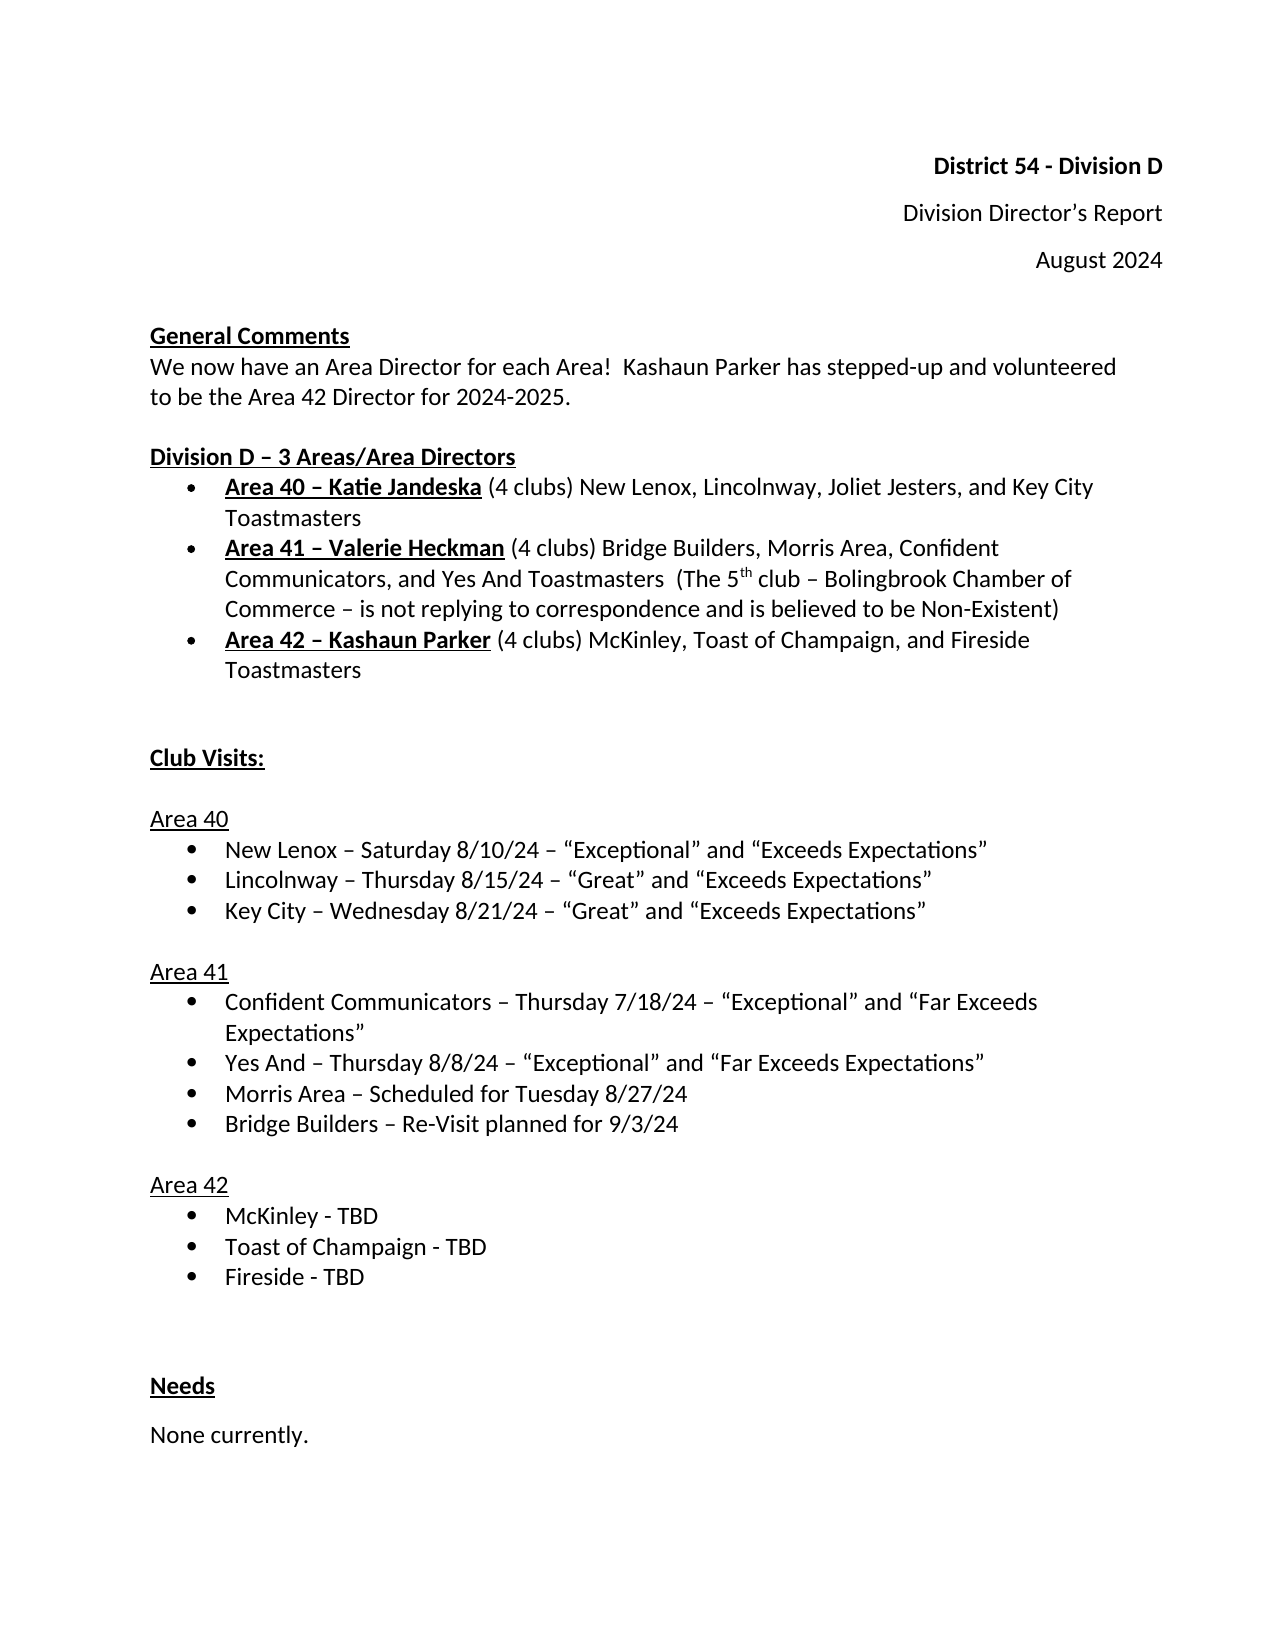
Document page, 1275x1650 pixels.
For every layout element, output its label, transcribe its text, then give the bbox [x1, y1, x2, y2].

text We now have an Area Director for each Area! Kashaun Parker has stepped-up and volunteered to be the Area 42 Director for 2024-2025. [150, 351, 1125, 412]
list Yes And – Thursday 8/8/24 – “Exceptional” and “Far Exceeds Expectations” [187, 1047, 1125, 1078]
text None currently. [150, 1419, 1125, 1450]
list Area 42 – Kashaun Parker (4 clubs) McKinley, Toast of Champaign, and Fireside Toastmasters [187, 624, 1125, 685]
list Lincolnway – Thursday 8/15/24 – “Great” and “Exceeds Expectations” [187, 864, 1125, 895]
text Needs [150, 1370, 1125, 1401]
list Morris Area – Scheduled for Tuesday 8/27/24 [187, 1078, 1125, 1108]
text August 2024 [150, 244, 1162, 275]
text Division D – 3 Areas/Area Directors [150, 441, 1125, 471]
text Area 41 [150, 956, 1125, 986]
text General Comments [150, 320, 1125, 351]
list Area 40 – Katie Jandeska (4 clubs) New Lenox, Lincolnway, Joliet Jesters, and Key City Toastmasters [187, 471, 1125, 532]
list Area 41 – Valerie Heckman (4 clubs) Bridge Builders, Morris Area, Confident Communicators, and Yes And Toastmasters (The 5th club – Bolingbrook Chamber of Commerce – is not replying to correspondence and is believed to be Non-Existent) [187, 532, 1125, 624]
list Confident Communicators – Thursday 7/18/24 – “Exceptional” and “Far Exceeds Expectations” [187, 986, 1125, 1047]
text District 54 - Division D [150, 150, 1162, 181]
text Division Director’s Report [150, 197, 1162, 228]
list Toast of Champaign - TBD [187, 1231, 1125, 1261]
text Area 40 [150, 803, 1125, 834]
list Key City – Wednesday 8/21/24 – “Great” and “Exceeds Expectations” [187, 895, 1125, 925]
list McKinley - TBD [187, 1200, 1125, 1231]
list Bridge Builders – Re-Visit planned for 9/3/24 [187, 1108, 1125, 1139]
list New Lenox – Saturday 8/10/24 – “Exceptional” and “Exceeds Expectations” [187, 834, 1125, 864]
text Area 42 [150, 1169, 1125, 1200]
text Club Visits: [150, 742, 1125, 773]
list Fireside - TBD [187, 1261, 1125, 1292]
